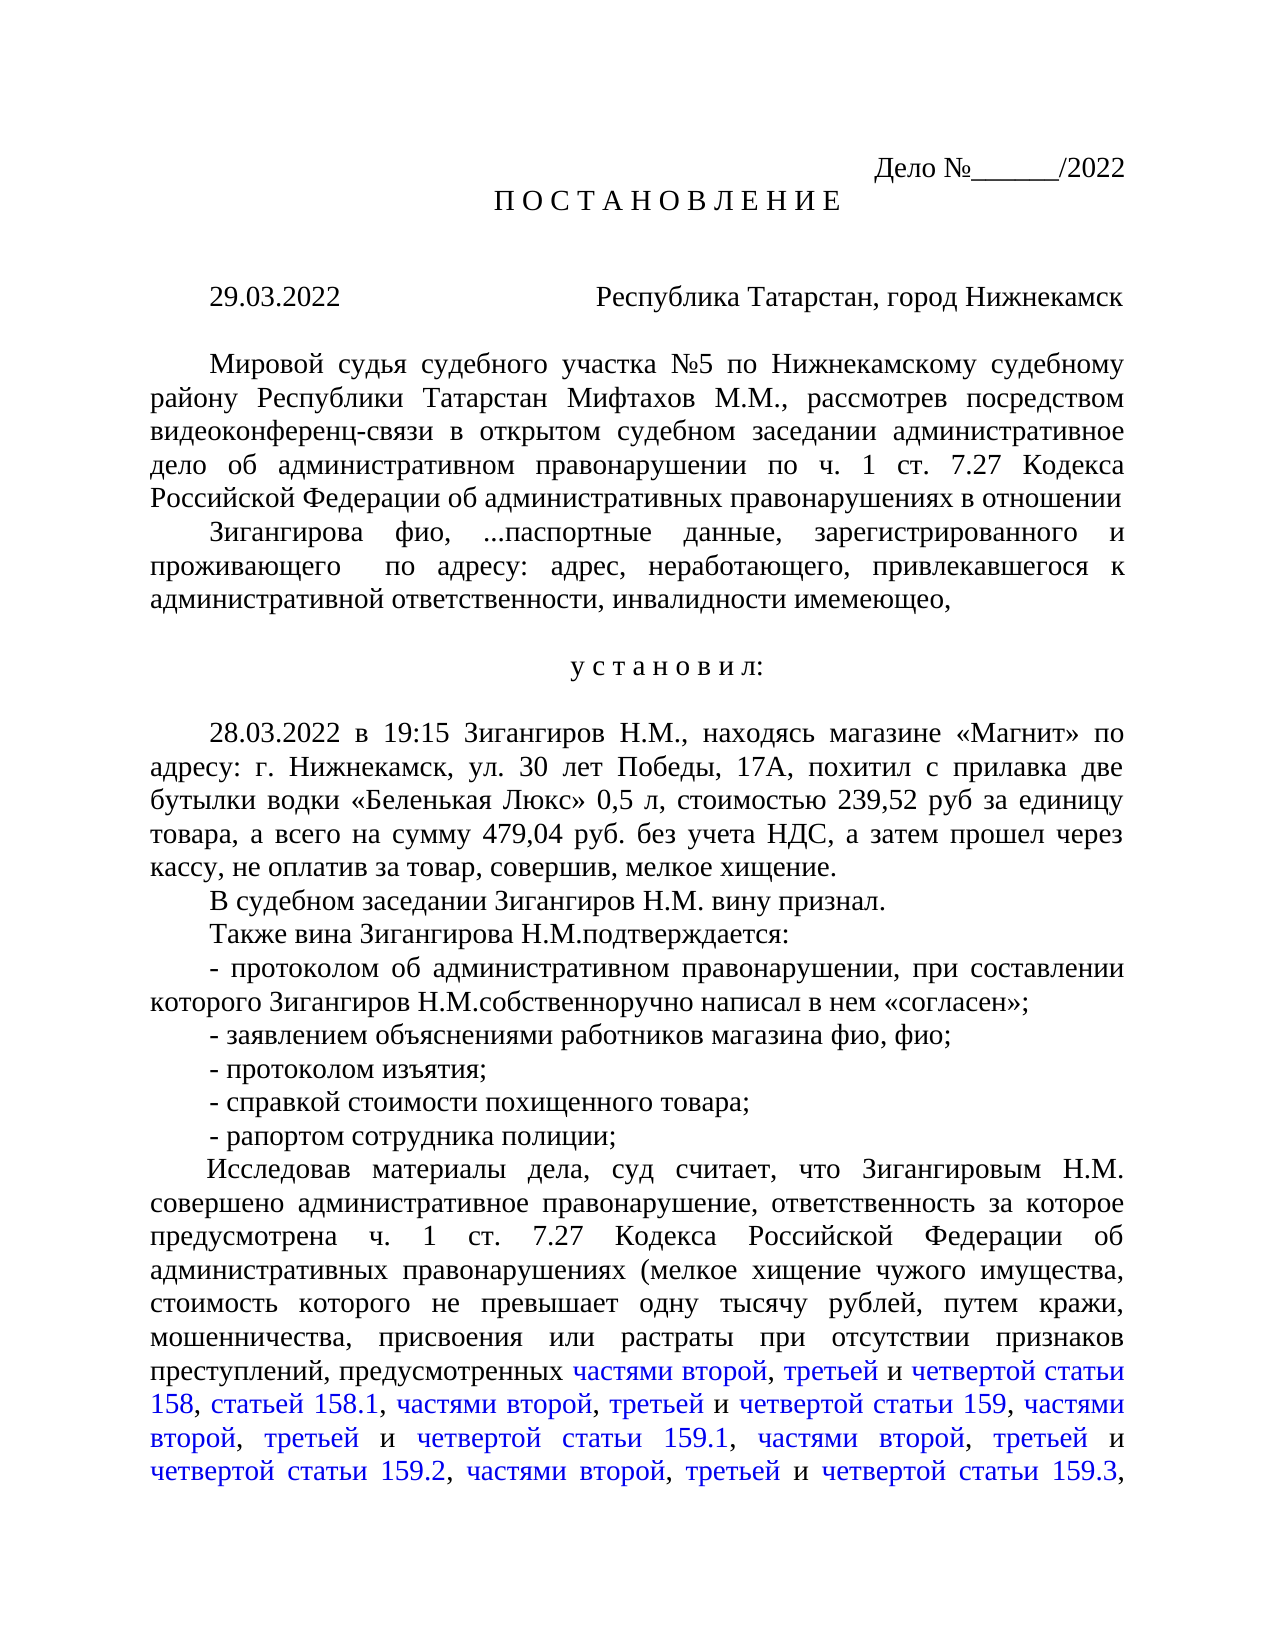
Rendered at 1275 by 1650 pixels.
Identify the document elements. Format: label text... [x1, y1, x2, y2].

text у с т а н о в и л: [150, 648, 1125, 682]
text Дело №______/2022 [150, 150, 1125, 183]
text - справкой стоимости похищенного товара; [150, 1084, 1125, 1118]
text - протоколом об административном правонарушении, при составлении которого Зигангиров Н.М.собственноручно написал в нем «согласен»; [150, 950, 1125, 1017]
text 28.03.2022 в 19:15 Зигангиров Н.М., находясь магазине «Магнит» по адресу: г. Нижнекамск, ул. 30 лет Победы, 17А, похитил с прилавка две бутылки водки «Беленькая Люкс» 0,5 л, стоимостью 239,52 руб за единицу товара, а всего на сумму 479,04 руб. без учета НДС, а затем прошел через кассу, не оплатив за товар, совершив, мелкое хищение. [150, 715, 1125, 883]
text - заявлением объяснениями работников магазина фио, фио; [150, 1017, 1125, 1051]
text П О С Т А Н О В Л Е Н И Е [150, 183, 1125, 217]
text - рапортом сотрудника полиции; [150, 1118, 1125, 1151]
text Мировой судья судебного участка №5 по Нижнекамскому судебному району Республики Татарстан Мифтахов М.М., рассмотрев посредством видеоконференц-связи в открытом судебном заседании административное дело об административном правонарушении по ч. 1 ст. 7.27 Кодекса Российской Федерации об административных правонарушениях в отношении [150, 346, 1125, 514]
text - протоколом изъятия; [150, 1051, 1125, 1084]
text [150, 1151, 1125, 1487]
text 29.03.2022 Республика Татарстан, город Нижнекамск [150, 279, 1125, 313]
text Зигангирова фио, ...паспортные данные, зарегистрированного и проживающего по адресу: адрес, неработающего, привлекавшегося к административной ответственности, инвалидности имемеющео, [150, 514, 1125, 615]
text Также вина Зигангирова Н.М.подтверждается: [150, 917, 1125, 950]
text В судебном заседании Зигангиров Н.М. вину признал. [150, 883, 1125, 917]
